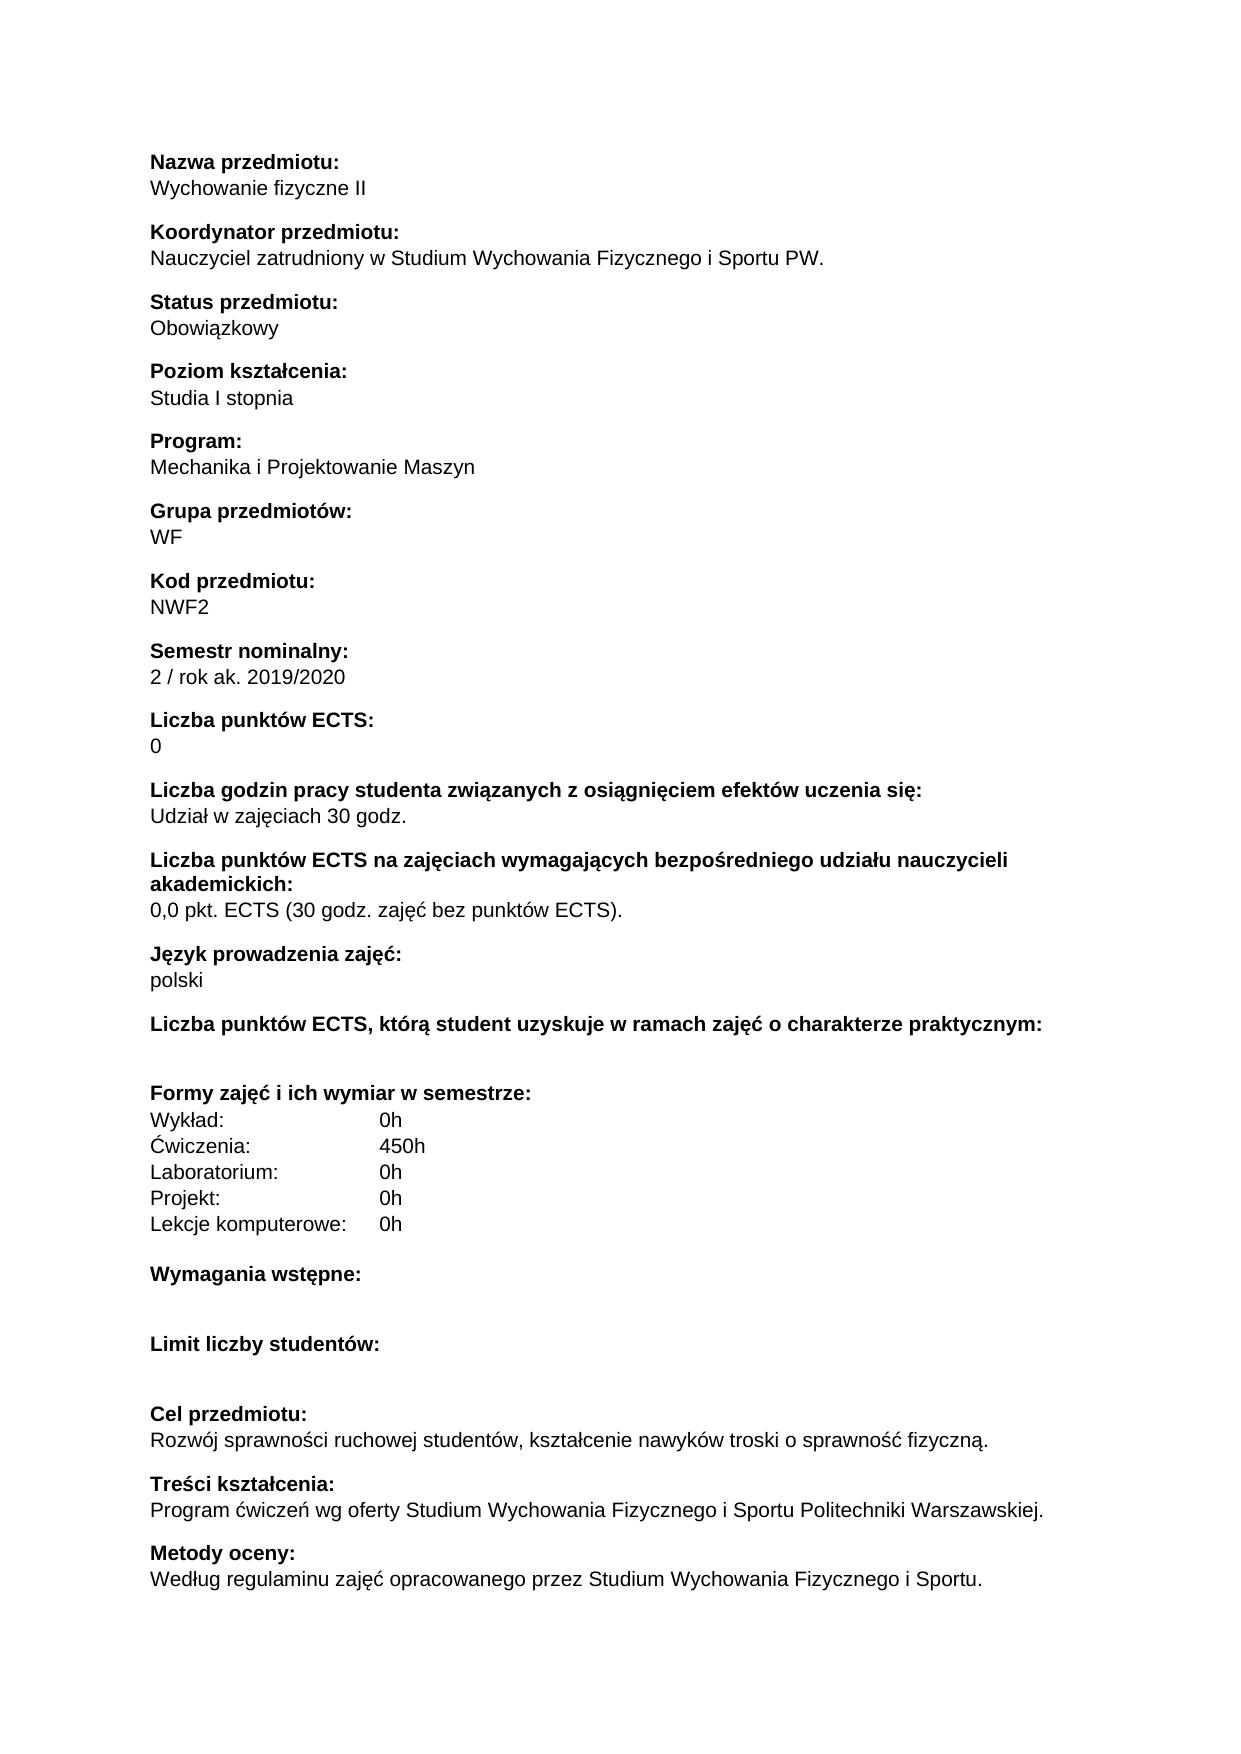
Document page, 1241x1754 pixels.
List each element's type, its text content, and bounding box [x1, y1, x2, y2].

text Studia I stopnia [150, 385, 1090, 409]
table_cell 0h [369, 1210, 597, 1236]
text Kod przedmiotu: [150, 569, 1090, 593]
text polski [150, 968, 1090, 992]
text Nauczyciel zatrudniony w Studium Wychowania Fizycznego i Sportu PW. [150, 246, 1090, 270]
text Mechanika i Projektowanie Maszyn [150, 455, 1090, 479]
text Według regulaminu zajęć opracowanego przez Studium Wychowania Fizycznego i Sportu. [150, 1567, 1090, 1591]
text Grupa przedmiotów: [150, 499, 1090, 523]
text Cel przedmiotu: [150, 1402, 1090, 1426]
text Nazwa przedmiotu: [150, 150, 1090, 174]
text Liczba punktów ECTS, którą student uzyskuje w ramach zajęć o charakterze praktycznym: [150, 1011, 1090, 1035]
table_cell 0h [369, 1184, 597, 1210]
text Program: [150, 429, 1090, 453]
text Koordynator przedmiotu: [150, 220, 1090, 244]
text Semestr nominalny: [150, 638, 1090, 662]
text Liczba punktów ECTS na zajęciach wymagających bezpośredniego udziału nauczycieli akademickich: [150, 848, 1090, 896]
text 0,0 pkt. ECTS (30 godz. zajęć bez punktów ECTS). [150, 898, 1090, 922]
text Rozwój sprawności ruchowej studentów, kształcenie nawyków troski o sprawność fizyczną. [150, 1428, 1090, 1452]
table_cell Laboratorium: [140, 1160, 367, 1184]
text Status przedmiotu: [150, 289, 1090, 313]
table_cell Projekt: [140, 1186, 367, 1210]
text Poziom kształcenia: [150, 359, 1090, 383]
text NWF2 [150, 595, 1090, 619]
text Metody oceny: [150, 1541, 1090, 1565]
table_header Wykład: [140, 1108, 367, 1132]
table_cell Lekcje komputerowe: [140, 1212, 367, 1236]
text Język prowadzenia zajęć: [150, 942, 1090, 966]
table_cell 0h [369, 1158, 597, 1184]
text Liczba godzin pracy studenta związanych z osiągnięciem efektów uczenia się: [150, 778, 1090, 802]
text Limit liczby studentów: [150, 1332, 1090, 1356]
table_header 0h [369, 1108, 597, 1132]
text 0 [150, 734, 1090, 758]
text Formy zajęć i ich wymiar w semestrze: [150, 1081, 1090, 1105]
text Wychowanie fizyczne II [150, 176, 1090, 200]
text Udział w zajęciach 30 godz. [150, 804, 1090, 828]
text Obowiązkowy [150, 316, 1090, 339]
text Wymagania wstępne: [150, 1262, 1090, 1286]
text WF [150, 525, 1090, 549]
table_cell Ćwiczenia: [140, 1134, 367, 1158]
table_cell 450h [369, 1132, 597, 1158]
text Program ćwiczeń wg oferty Studium Wychowania Fizycznego i Sportu Politechniki Warszawskiej. [150, 1497, 1090, 1521]
text Treści kształcenia: [150, 1471, 1090, 1495]
text Liczba punktów ECTS: [150, 708, 1090, 732]
text 2 / rok ak. 2019/2020 [150, 664, 1090, 688]
